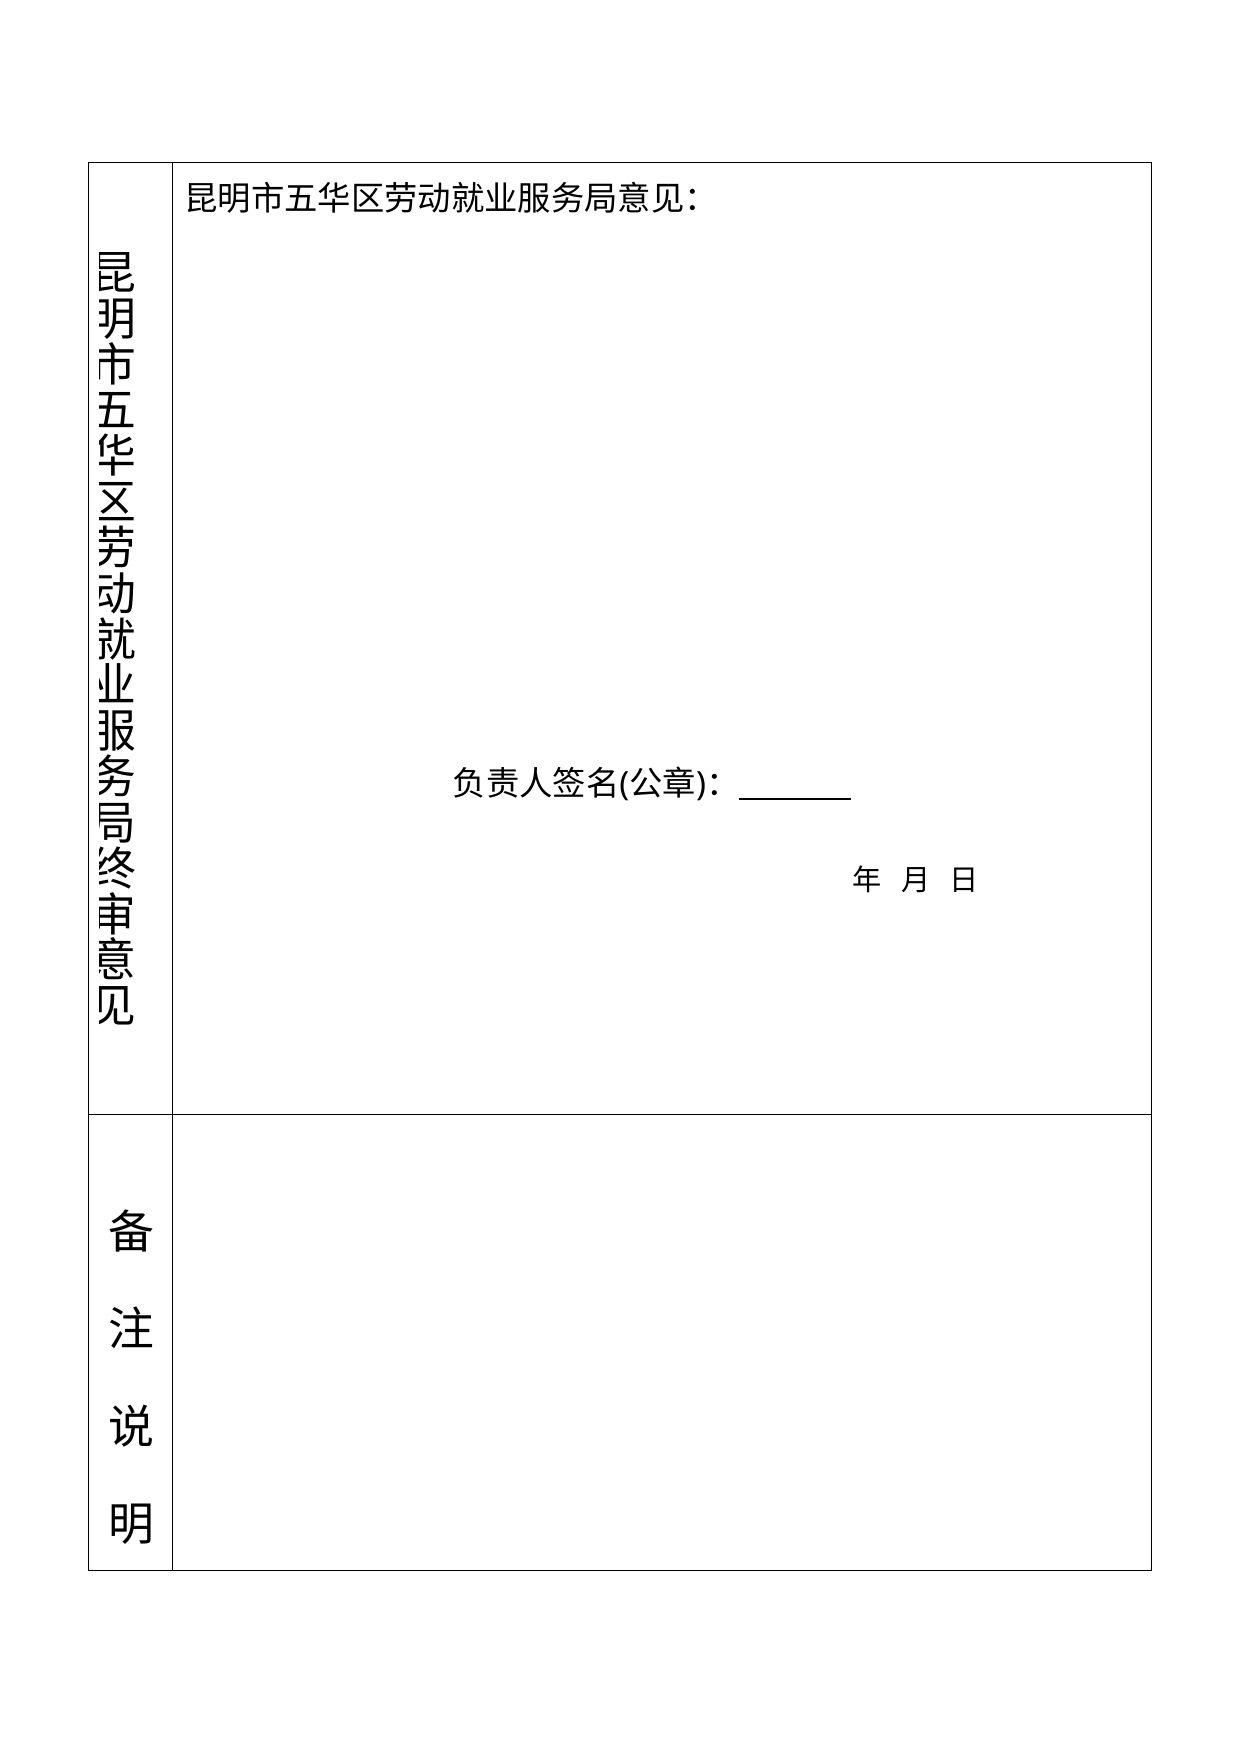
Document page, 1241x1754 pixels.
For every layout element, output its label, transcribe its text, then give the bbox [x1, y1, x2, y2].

table_header 昆明市五华区劳动就业服务局意见： 负责人签名(公章)： 年 月 日 [173, 163, 1151, 1113]
table_cell 备注说明 [89, 1115, 172, 1569]
table_cell [173, 1115, 1151, 1569]
table_header 昆明市五华区劳动就业服务局终审意见 [89, 163, 172, 1113]
